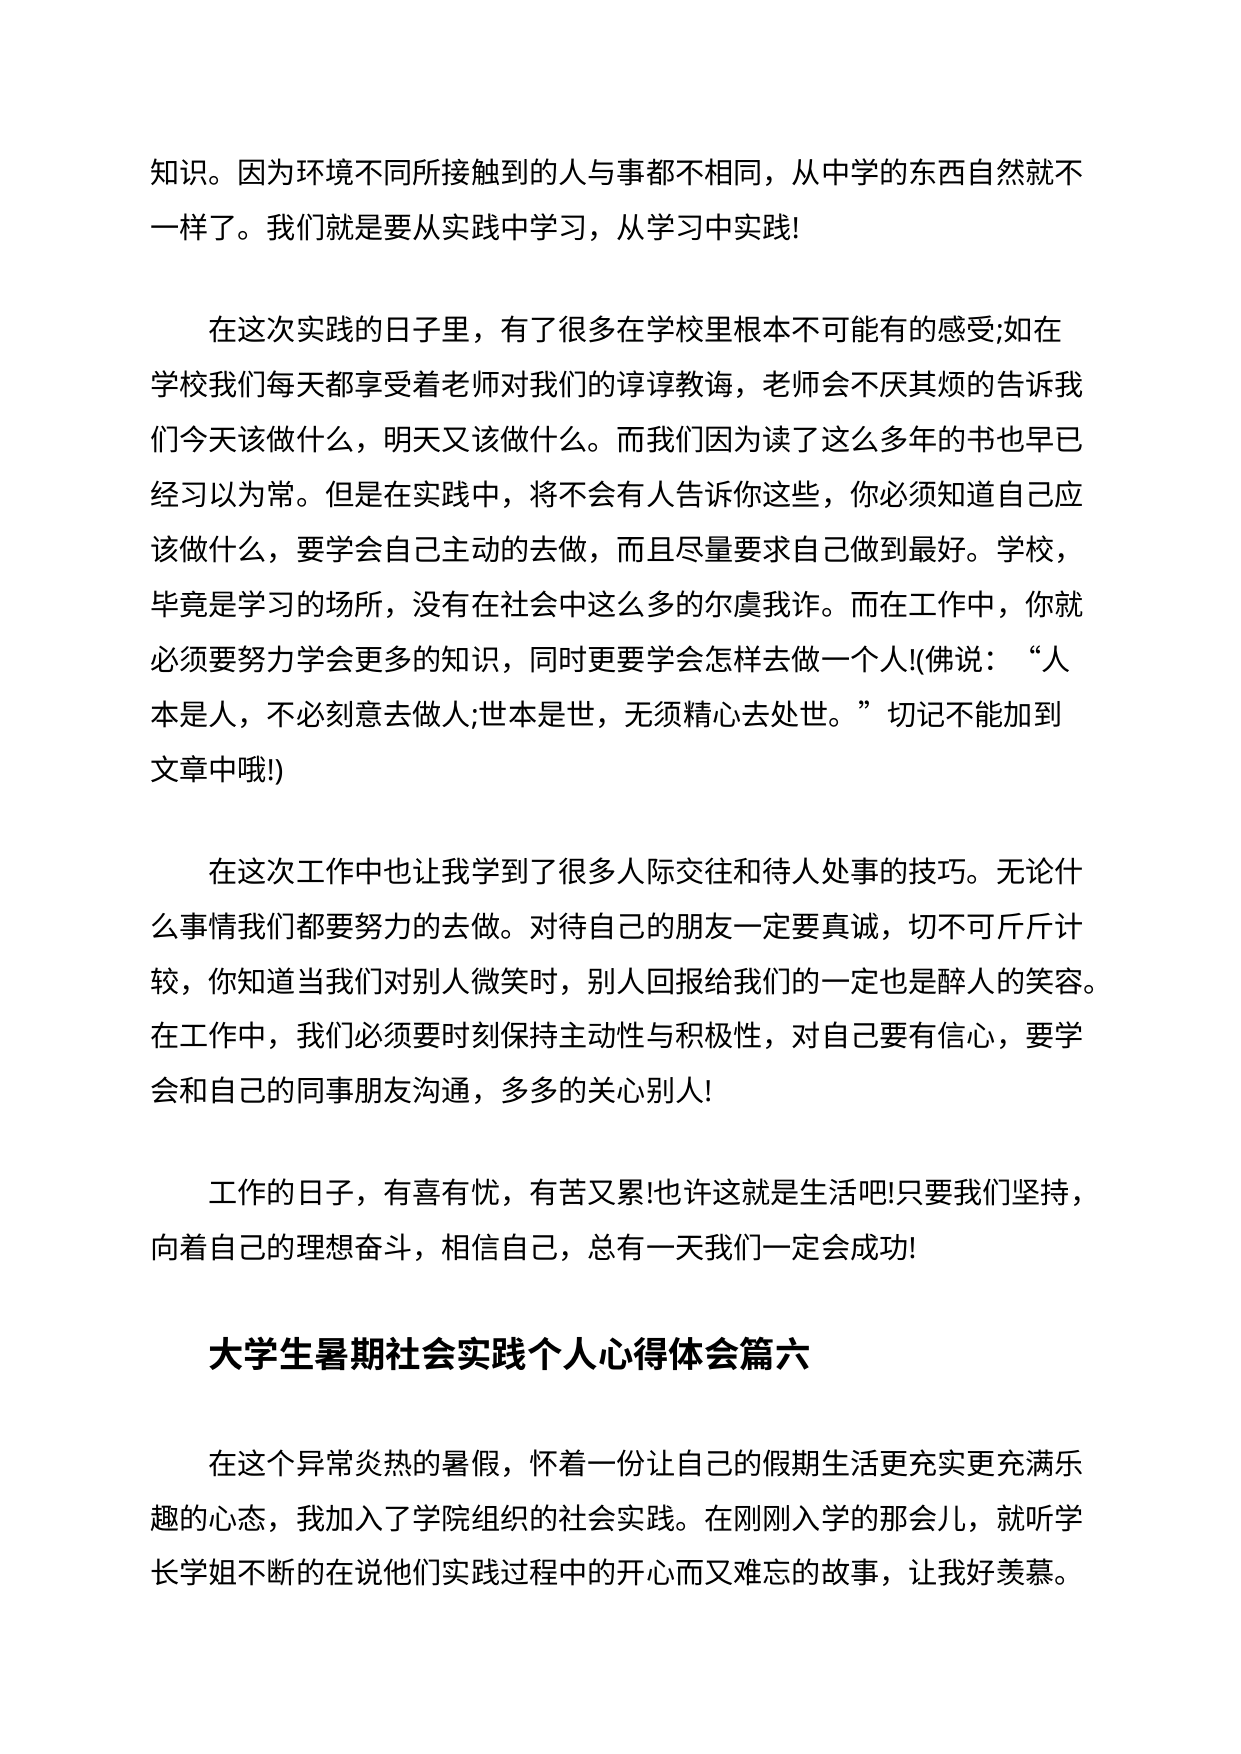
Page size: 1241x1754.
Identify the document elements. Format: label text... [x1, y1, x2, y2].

text 在这次实践的日子里，有了很多在学校里根本不可能有的感受;如在学校我们每天都享受着老师对我们的谆谆教诲，老师会不厌其烦的告诉我们今天该做什么，明天又该做什么。而我们因为读了这么多年的书也早已经习以为常。但是在实践中，将不会有人告诉你这些，你必须知道自己应该做什么，要学会自己主动的去做，而且尽量要求自己做到最好。学校，毕竟是学习的场所，没有在社会中这么多的尔虞我诈。而在工作中，你就必须要努力学会更多的知识，同时更要学会怎样去做一个人!(佛说：“人本是人，不必刻意去做人;世本是世，无须精心去处世。”切记不能加到文章中哦!) [150, 307, 1090, 789]
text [150, 1440, 1090, 1592]
text 工作的日子，有喜有忧，有苦又累!也许这就是生活吧!只要我们坚持，向着自己的理想奋斗，相信自己，总有一天我们一定会成功! [150, 1170, 1090, 1267]
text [150, 150, 1090, 247]
text 在这次工作中也让我学到了很多人际交往和待人处事的技巧。无论什么事情我们都要努力的去做。对待自己的朋友一定要真诚，切不可斤斤计较，你知道当我们对别人微笑时，别人回报给我们的一定也是醉人的笑容。在工作中，我们必须要时刻保持主动性与积极性，对自己要有信心，要学会和自己的同事朋友沟通，多多的关心别人! [150, 848, 1090, 1110]
text 大学生暑期社会实践个人心得体会篇六 [150, 1327, 1090, 1378]
